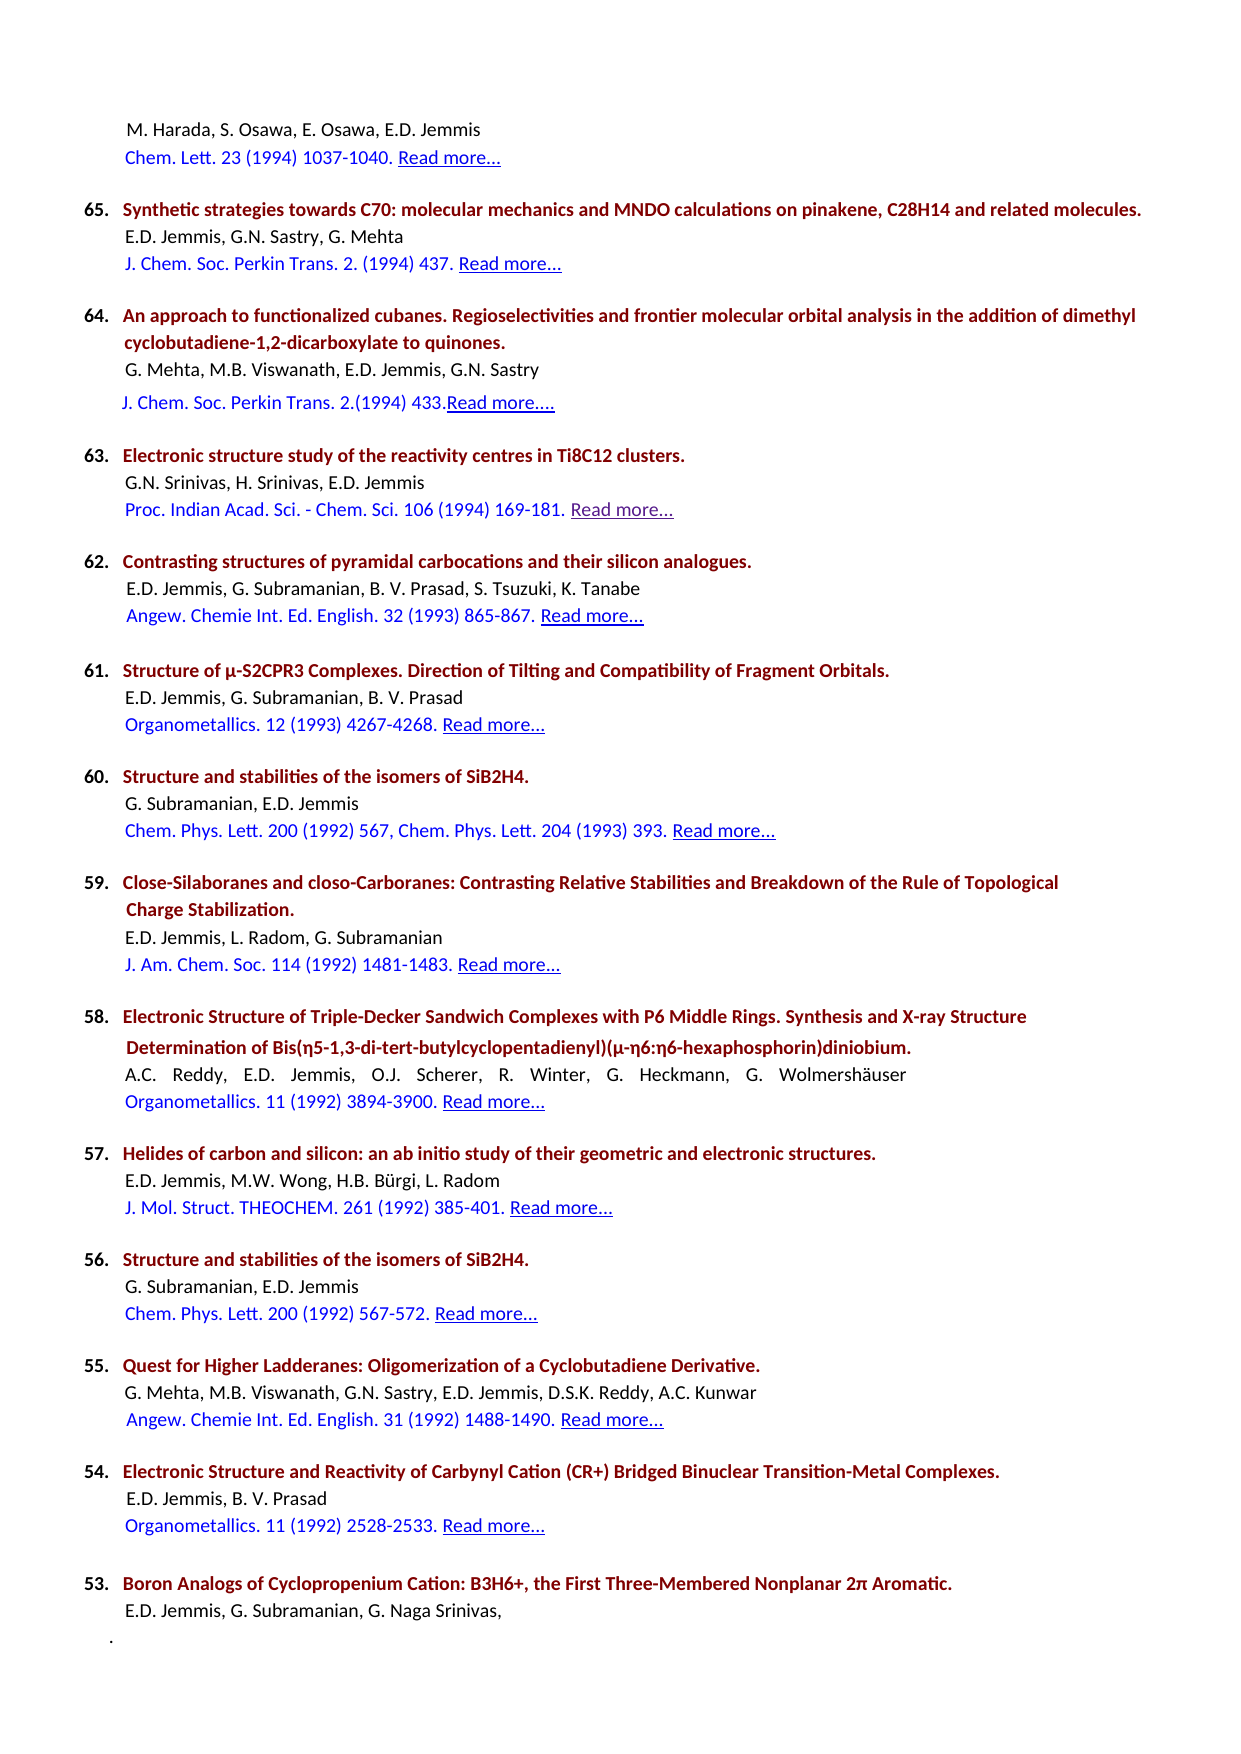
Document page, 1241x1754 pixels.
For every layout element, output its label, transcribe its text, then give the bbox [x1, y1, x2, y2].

text J. Mol. Struct. THEOCHEM. 261 (1992) 385-401. Read more... [125, 1195, 1165, 1219]
text 53. Boron Analogs of Cyclopropenium Cation: B3H6+, the First Three-Membered Nonplanar 2π Aromatic. [75, 1571, 1164, 1595]
text 59. Close-Silaboranes and closo-Carboranes: Contrasting Relative Stabilities and Breakdown of the Rule of Topological [75, 870, 1164, 894]
text 65. Synthetic strategies towards C70: molecular mechanics and MNDO calculations on pinakene, C28H14 and related molecules. [75, 197, 1164, 221]
text G.N. Srinivas, H. Srinivas, E.D. Jemmis [125, 470, 1165, 494]
text E.D. Jemmis, G. Subramanian, B. V. Prasad, S. Tsuzuki, K. Tanabe [126, 576, 1164, 601]
text E.D. Jemmis, G. Subramanian, G. Naga Srinivas, [125, 1598, 1165, 1622]
text 55. Quest for Higher Ladderanes: Oligomerization of a Cyclobutadiene Derivative. [75, 1353, 1164, 1378]
text Determination of Bis(η5-1,3-di-tert-butylcyclopentadienyl)(µ-η6:η6-hexaphosphorin)diniobium. [126, 1035, 1164, 1059]
text cyclobutadiene-1,2-dicarboxylate to quinones. [75, 330, 1164, 354]
text 63. Electronic structure study of the reactivity centres in Ti8C12 clusters. [75, 443, 1164, 467]
text J. Chem. Soc. Perkin Trans. 2. (1994) 437. Read more... [125, 251, 1165, 275]
text Chem. Phys. Lett. 200 (1992) 567-572. Read more... [125, 1301, 1165, 1326]
text G. Mehta, M.B. Viswanath, G.N. Sastry, E.D. Jemmis, D.S.K. Reddy, A.C. Kunwar [75, 1380, 1164, 1404]
text Organometallics. 12 (1993) 4267-4268. Read more... [125, 712, 1165, 736]
text E.D. Jemmis, G.N. Sastry, G. Mehta [125, 224, 1165, 248]
text A.C. Reddy, E.D. Jemmis, O.J. Scherer, R. Winter, G. Heckmann, G. Wolmershäuser Organometallics. 11 (1992) 3894-3900. Read more... [125, 1062, 908, 1113]
text M. Harada, S. Osawa, E. Osawa, E.D. Jemmis [126, 118, 1164, 142]
text E.D. Jemmis, G. Subramanian, B. V. Prasad [125, 685, 1165, 709]
text 56. Structure and stabilities of the isomers of SiB2H4. [75, 1247, 1164, 1271]
text J. Chem. Soc. Perkin Trans. 2.(1994) 433.Read more.... [75, 390, 1165, 414]
text Angew. Chemie Int. Ed. English. 31 (1992) 1488-1490. Read more... [126, 1407, 1164, 1431]
text 64. An approach to functionalized cubanes. Regioselectivities and frontier molecular orbital analysis in the addition of dimethyl [75, 303, 1164, 327]
text Angew. Chemie Int. Ed. English. 32 (1993) 865-867. Read more... [126, 603, 1164, 628]
text E.D. Jemmis, B. V. Prasad [126, 1486, 1164, 1510]
text 62. Contrasting structures of pyramidal carbocations and their silicon analogues. [75, 549, 1164, 573]
text 58. Electronic Structure of Triple-Decker Sandwich Complexes with P6 Middle Rings. Synthesis and X-ray Structure [75, 1004, 1164, 1028]
text 60. Structure and stabilities of the isomers of SiB2H4. [75, 764, 1164, 788]
text E.D. Jemmis, L. Radom, G. Subramanian [125, 925, 1165, 949]
text 57. Helides of carbon and silicon: an ab initio study of their geometric and electronic structures. [75, 1141, 1164, 1165]
text Proc. Indian Acad. Sci. - Chem. Sci. 106 (1994) 169-181. Read more... [125, 497, 1165, 521]
text 61. Structure of µ-S2CPR3 Complexes. Direction of Tilting and Compatibility of Fragment Orbitals. [75, 658, 1164, 682]
text Charge Stabilization. [126, 898, 1164, 922]
text E.D. Jemmis, M.W. Wong, H.B. Bürgi, L. Radom [125, 1168, 1165, 1192]
text Organometallics. 11 (1992) 2528-2533. Read more... [125, 1513, 1165, 1537]
text G. Mehta, M.B. Viswanath, E.D. Jemmis, G.N. Sastry [125, 358, 1165, 382]
text Chem. Lett. 23 (1994) 1037-1040. Read more... [125, 145, 1165, 169]
text G. Subramanian, E.D. Jemmis [125, 1274, 1165, 1299]
text 54. Electronic Structure and Reactivity of Carbynyl Cation (CR+) Bridged Binuclear Transition-Metal Complexes. [75, 1459, 1164, 1483]
text G. Subramanian, E.D. Jemmis [125, 791, 1165, 816]
text J. Am. Chem. Soc. 114 (1992) 1481-1483. Read more... [125, 952, 1165, 976]
text Chem. Phys. Lett. 200 (1992) 567, Chem. Phys. Lett. 204 (1993) 393. Read more... [125, 818, 1165, 842]
